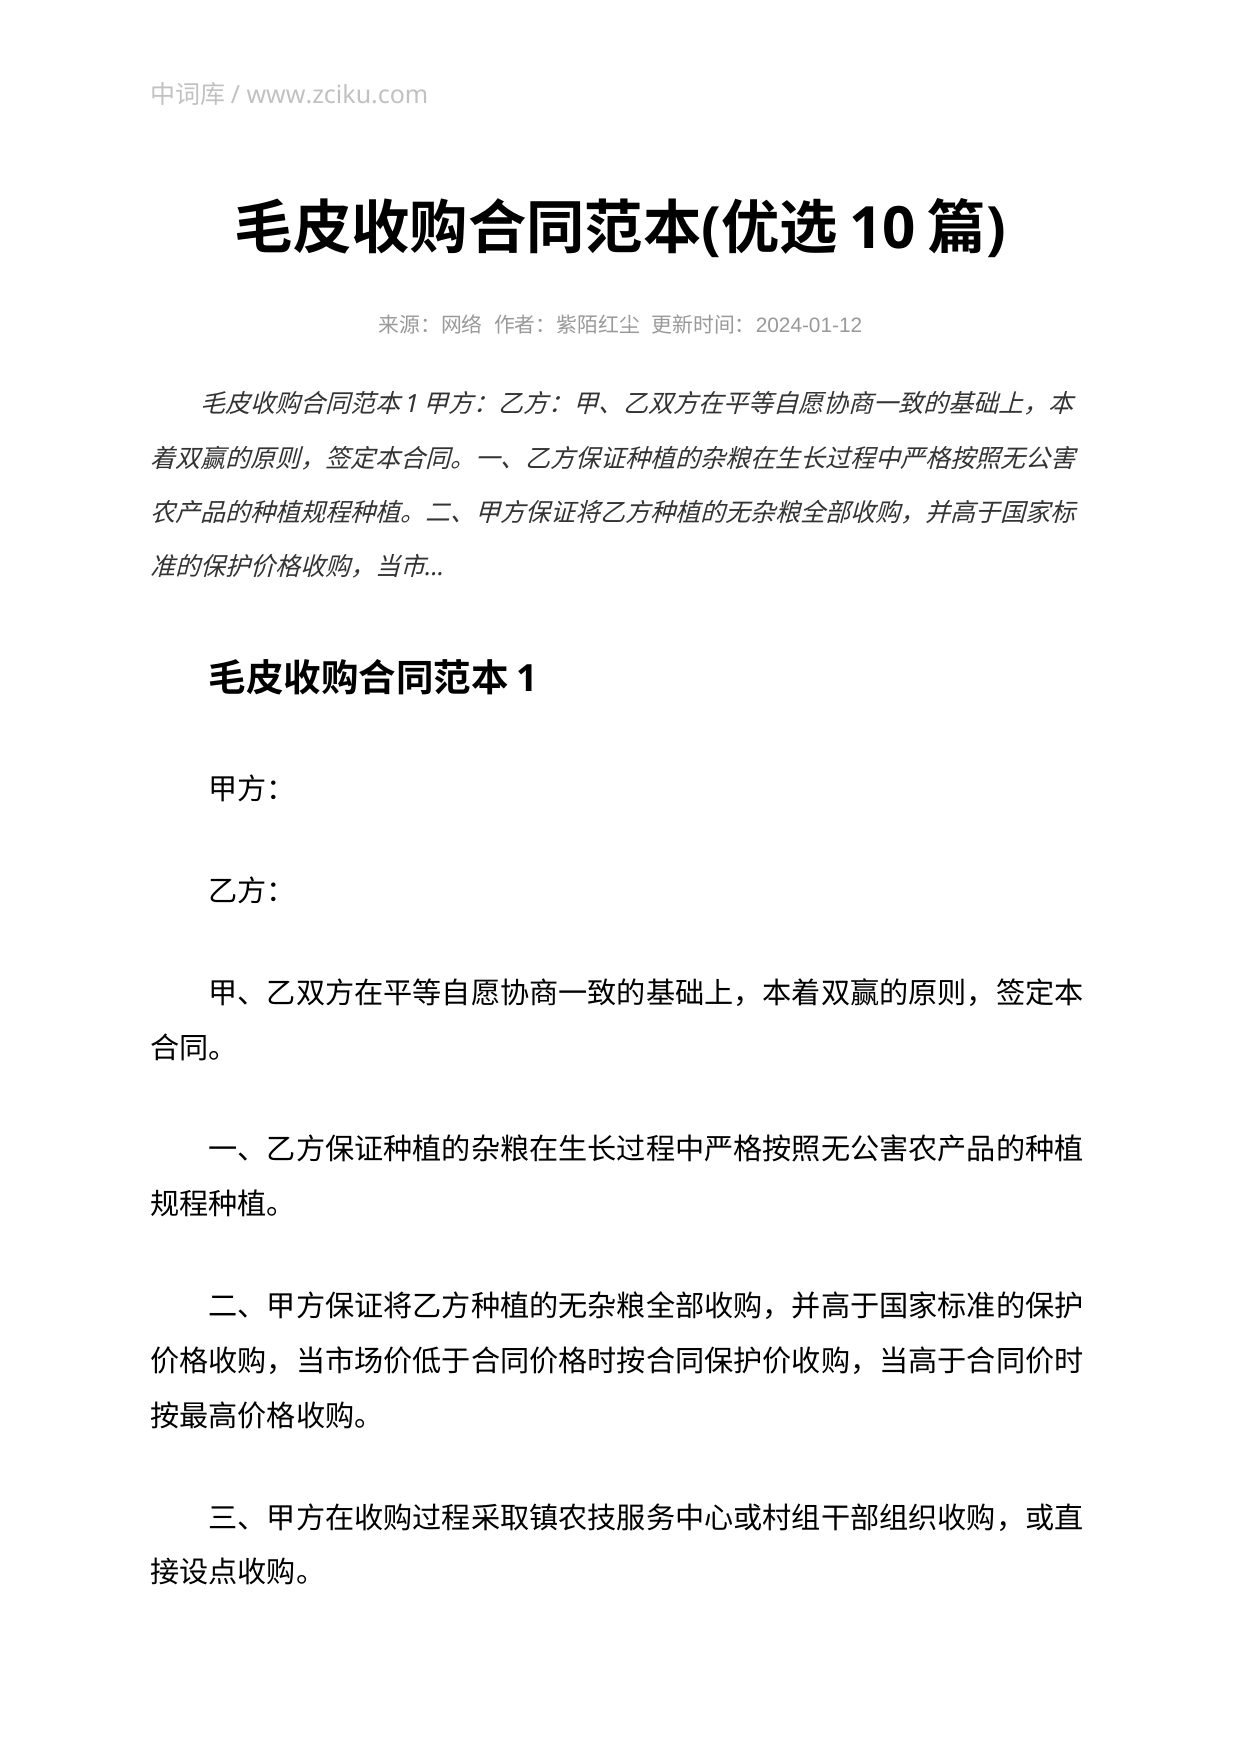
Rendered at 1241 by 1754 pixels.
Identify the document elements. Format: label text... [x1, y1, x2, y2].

text 毛皮收购合同范本1甲方：乙方：甲、乙双方在平等自愿协商一致的基础上，本着双赢的原则，签定本合同。一、乙方保证种植的杂粮在生长过程中严格按照无公害农产品的种植规程种植。二、甲方保证将乙方种植的无杂粮全部收购，并高于国家标准的保护价格收购，当市... [150, 384, 1090, 583]
text 来源：网络 作者：紫陌红尘 更新时间：2024-01-12 [150, 313, 1090, 337]
subtitle 毛皮收购合同范本(优选10篇) [150, 181, 1090, 266]
text 甲方： [150, 766, 1090, 808]
text 乙方： [150, 867, 1090, 910]
text 二、甲方保证将乙方种植的无杂粮全部收购，并高于国家标准的保护价格收购，当市场价低于合同价格时按合同保护价收购，当高于合同价时按最高价格收购。 [150, 1283, 1090, 1435]
text 一、乙方保证种植的杂粮在生长过程中严格按照无公害农产品的种植规程种植。 [150, 1126, 1090, 1223]
text 甲、乙双方在平等自愿协商一致的基础上，本着双赢的原则，签定本合同。 [150, 969, 1090, 1066]
text 三、甲方在收购过程采取镇农技服务中心或村组干部组织收购，或直接设点收购。 [150, 1494, 1090, 1591]
text 毛皮收购合同范本1 [150, 648, 1090, 703]
